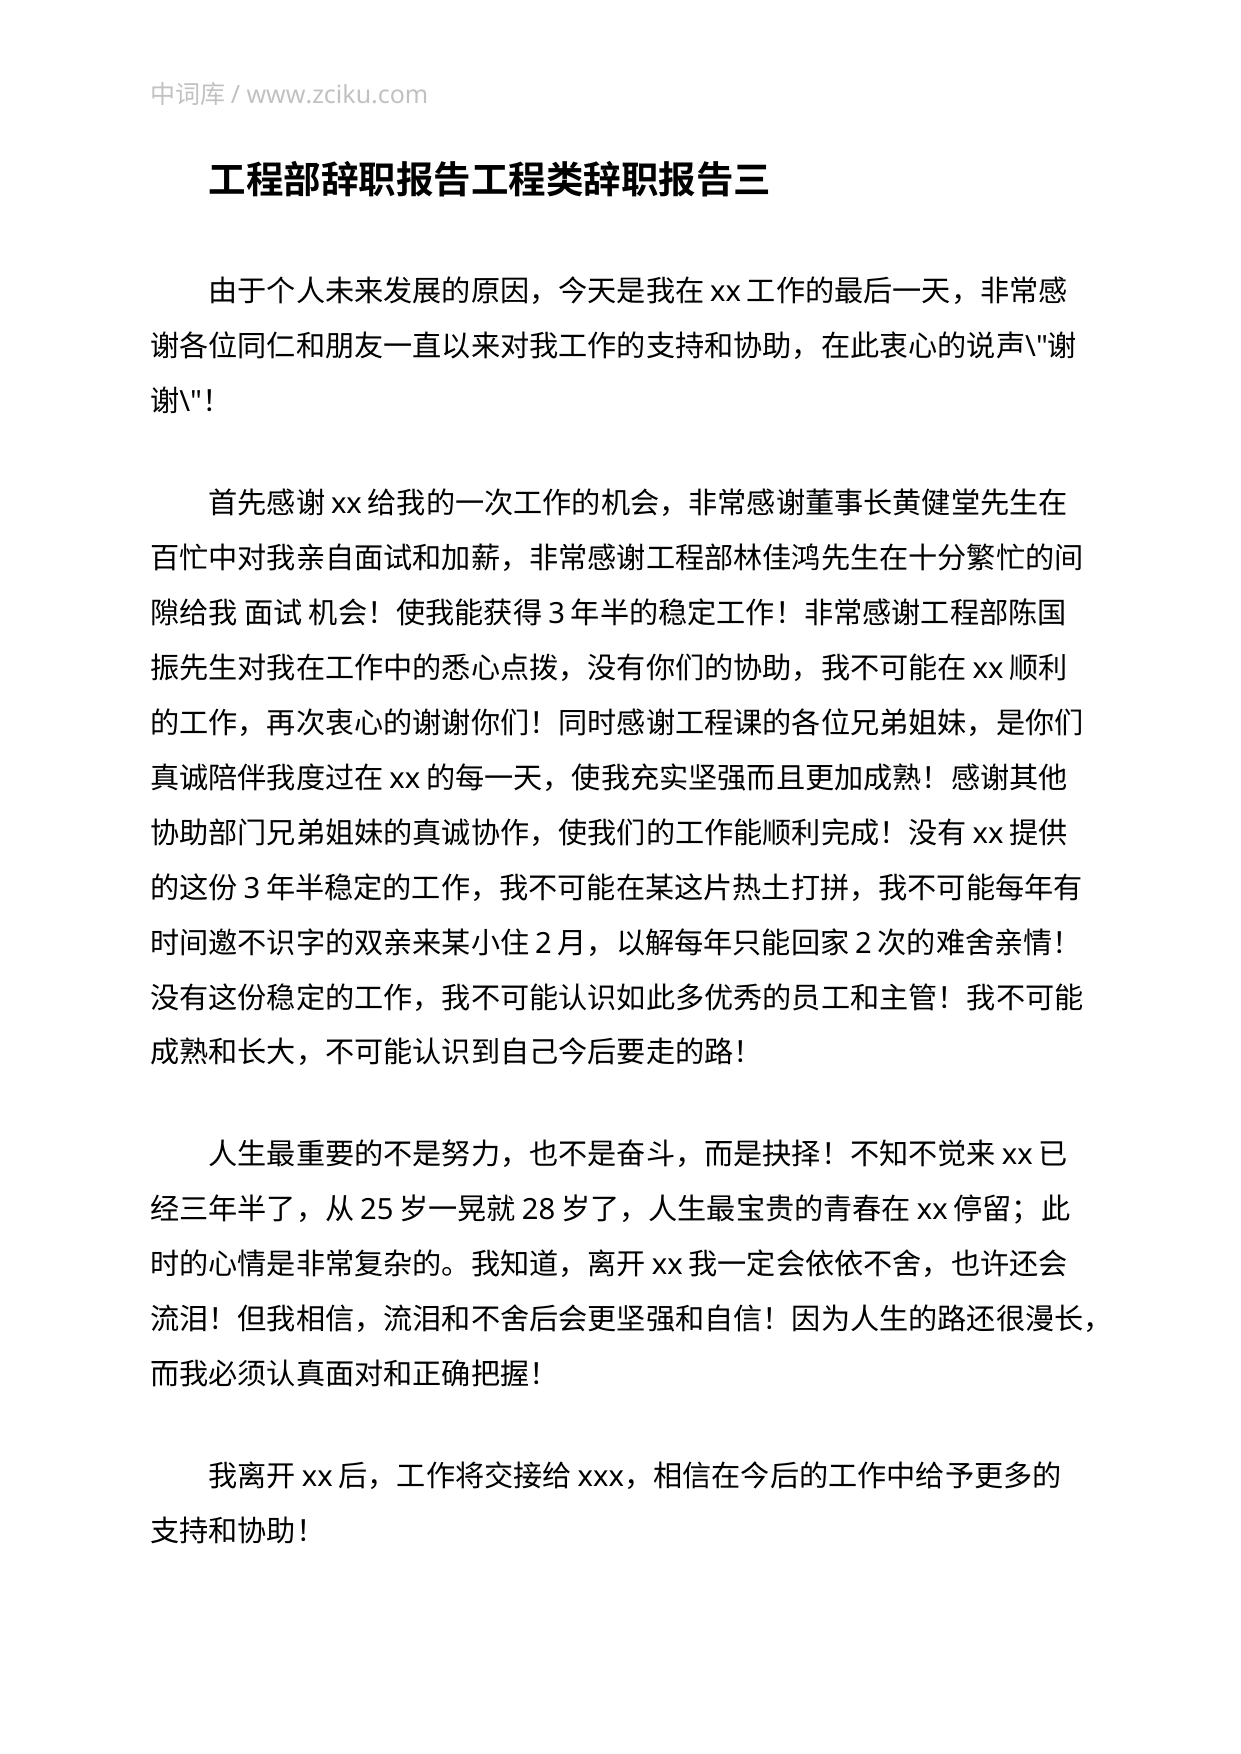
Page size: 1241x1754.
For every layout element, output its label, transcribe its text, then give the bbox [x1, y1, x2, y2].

text 首先感谢xx给我的一次工作的机会，非常感谢董事长黄健堂先生在百忙中对我亲自面试和加薪，非常感谢工程部林佳鸿先生在十分繁忙的间隙给我 面试 机会！使我能获得3年半的稳定工作！非常感谢工程部陈国振先生对我在工作中的悉心点拨，没有你们的协助，我不可能在xx顺利的工作，再次衷心的谢谢你们！同时感谢工程课的各位兄弟姐妹，是你们真诚陪伴我度过在xx的每一天，使我充实坚强而且更加成熟！感谢其他协助部门兄弟姐妹的真诚协作，使我们的工作能顺利完成！没有xx提供的这份3年半稳定的工作，我不可能在某这片热土打拼，我不可能每年有时间邀不识字的双亲来某小住2月，以解每年只能回家2次的难舍亲情！没有这份稳定的工作，我不可能认识如此多优秀的员工和主管！我不可能成熟和长大，不可能认识到自己今后要走的路！ [150, 479, 1090, 1071]
text 工程部辞职报告工程类辞职报告三 [150, 150, 1090, 204]
text 我离开xx后，工作将交接给xxx，相信在今后的工作中给予更多的支持和协助！ [150, 1452, 1090, 1550]
text 人生最重要的不是努力，也不是奋斗，而是抉择！不知不觉来xx已经三年半了，从25岁一晃就28岁了，人生最宝贵的青春在xx停留；此时的心情是非常复杂的。我知道，离开xx我一定会依依不舍，也许还会流泪！但我相信，流泪和不舍后会更坚强和自信！因为人生的路还很漫长，而我必须认真面对和正确把握！ [150, 1131, 1090, 1393]
text 由于个人未来发展的原因，今天是我在xx工作的最后一天，非常感谢各位同仁和朋友一直以来对我工作的支持和协助，在此衷心的说声\"谢谢\"！ [150, 267, 1090, 420]
